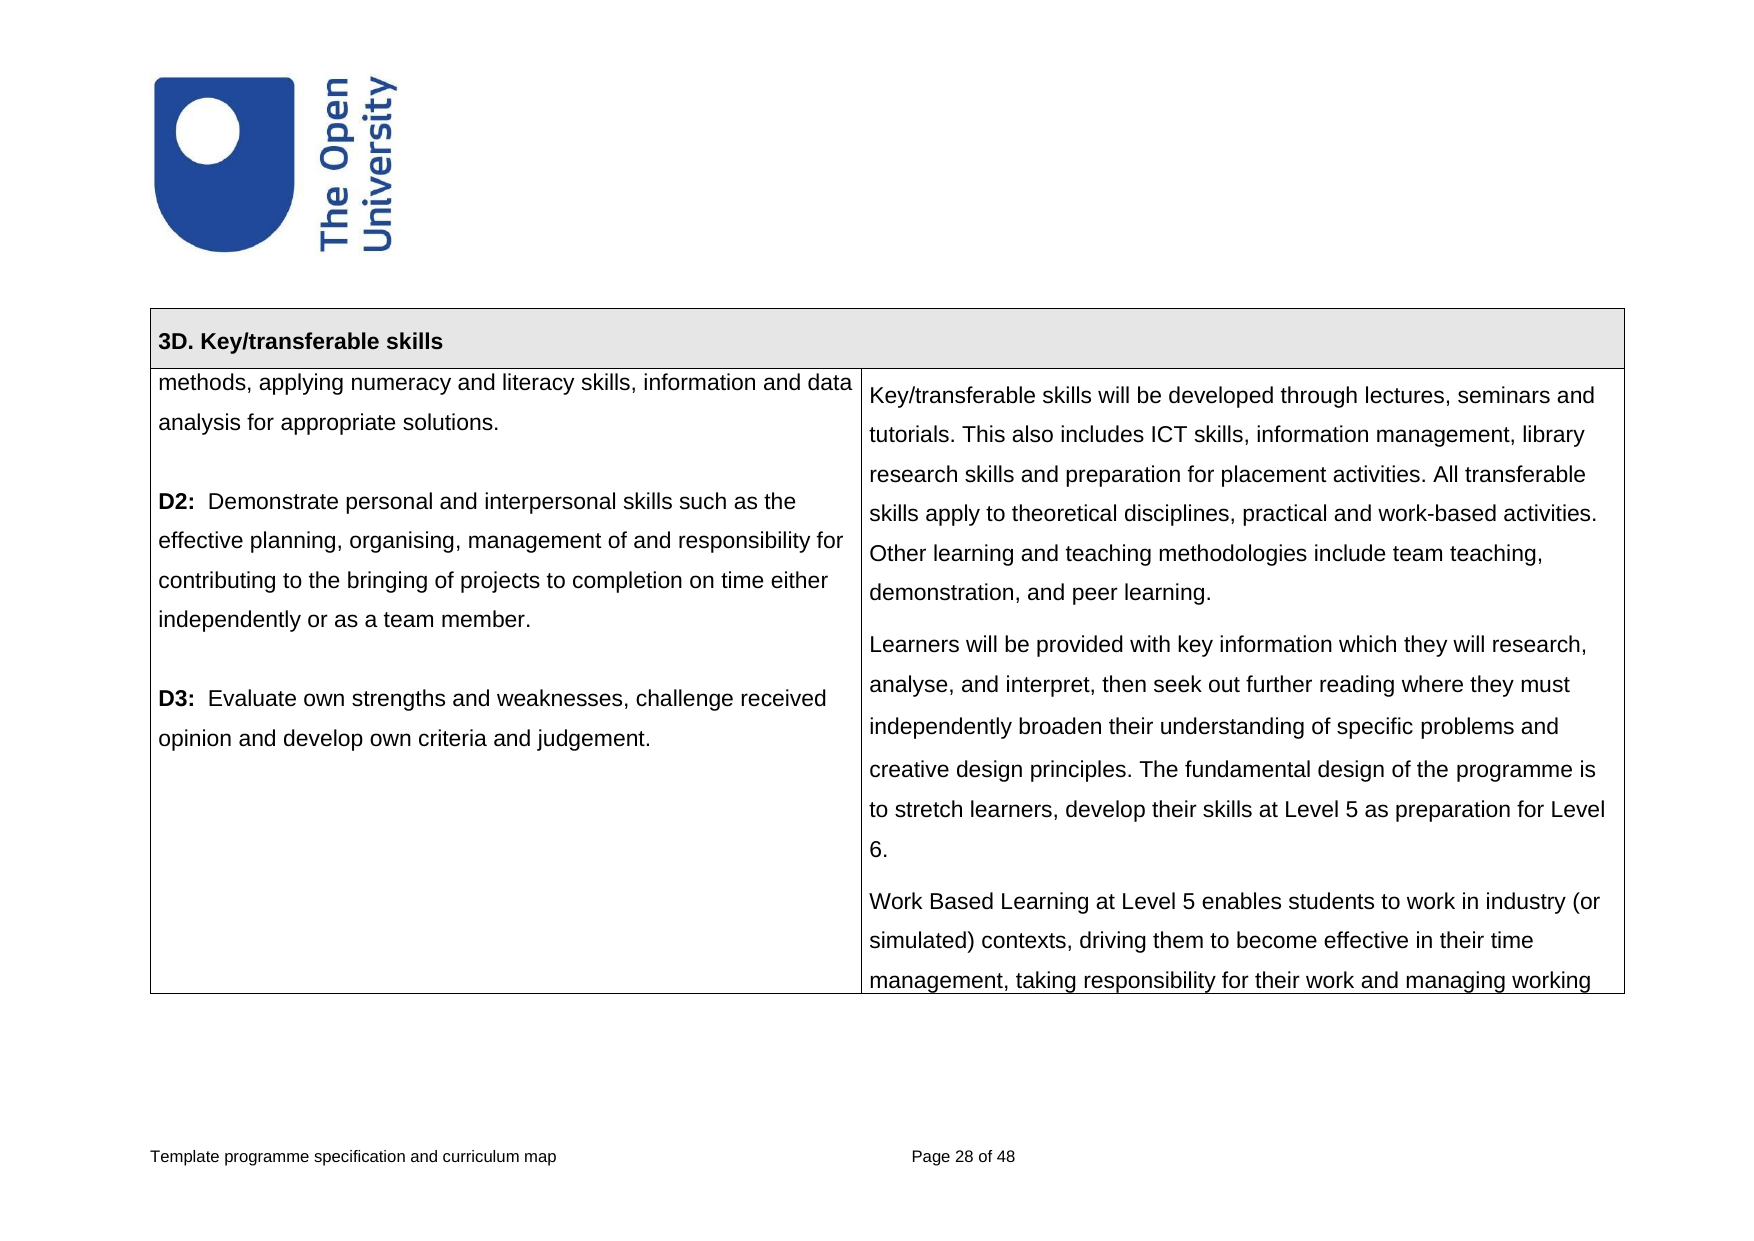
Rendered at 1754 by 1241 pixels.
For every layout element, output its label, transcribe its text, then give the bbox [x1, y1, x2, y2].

picture [150, 73, 400, 256]
table_header 3D. Key/transferable skills [151, 309, 1624, 368]
